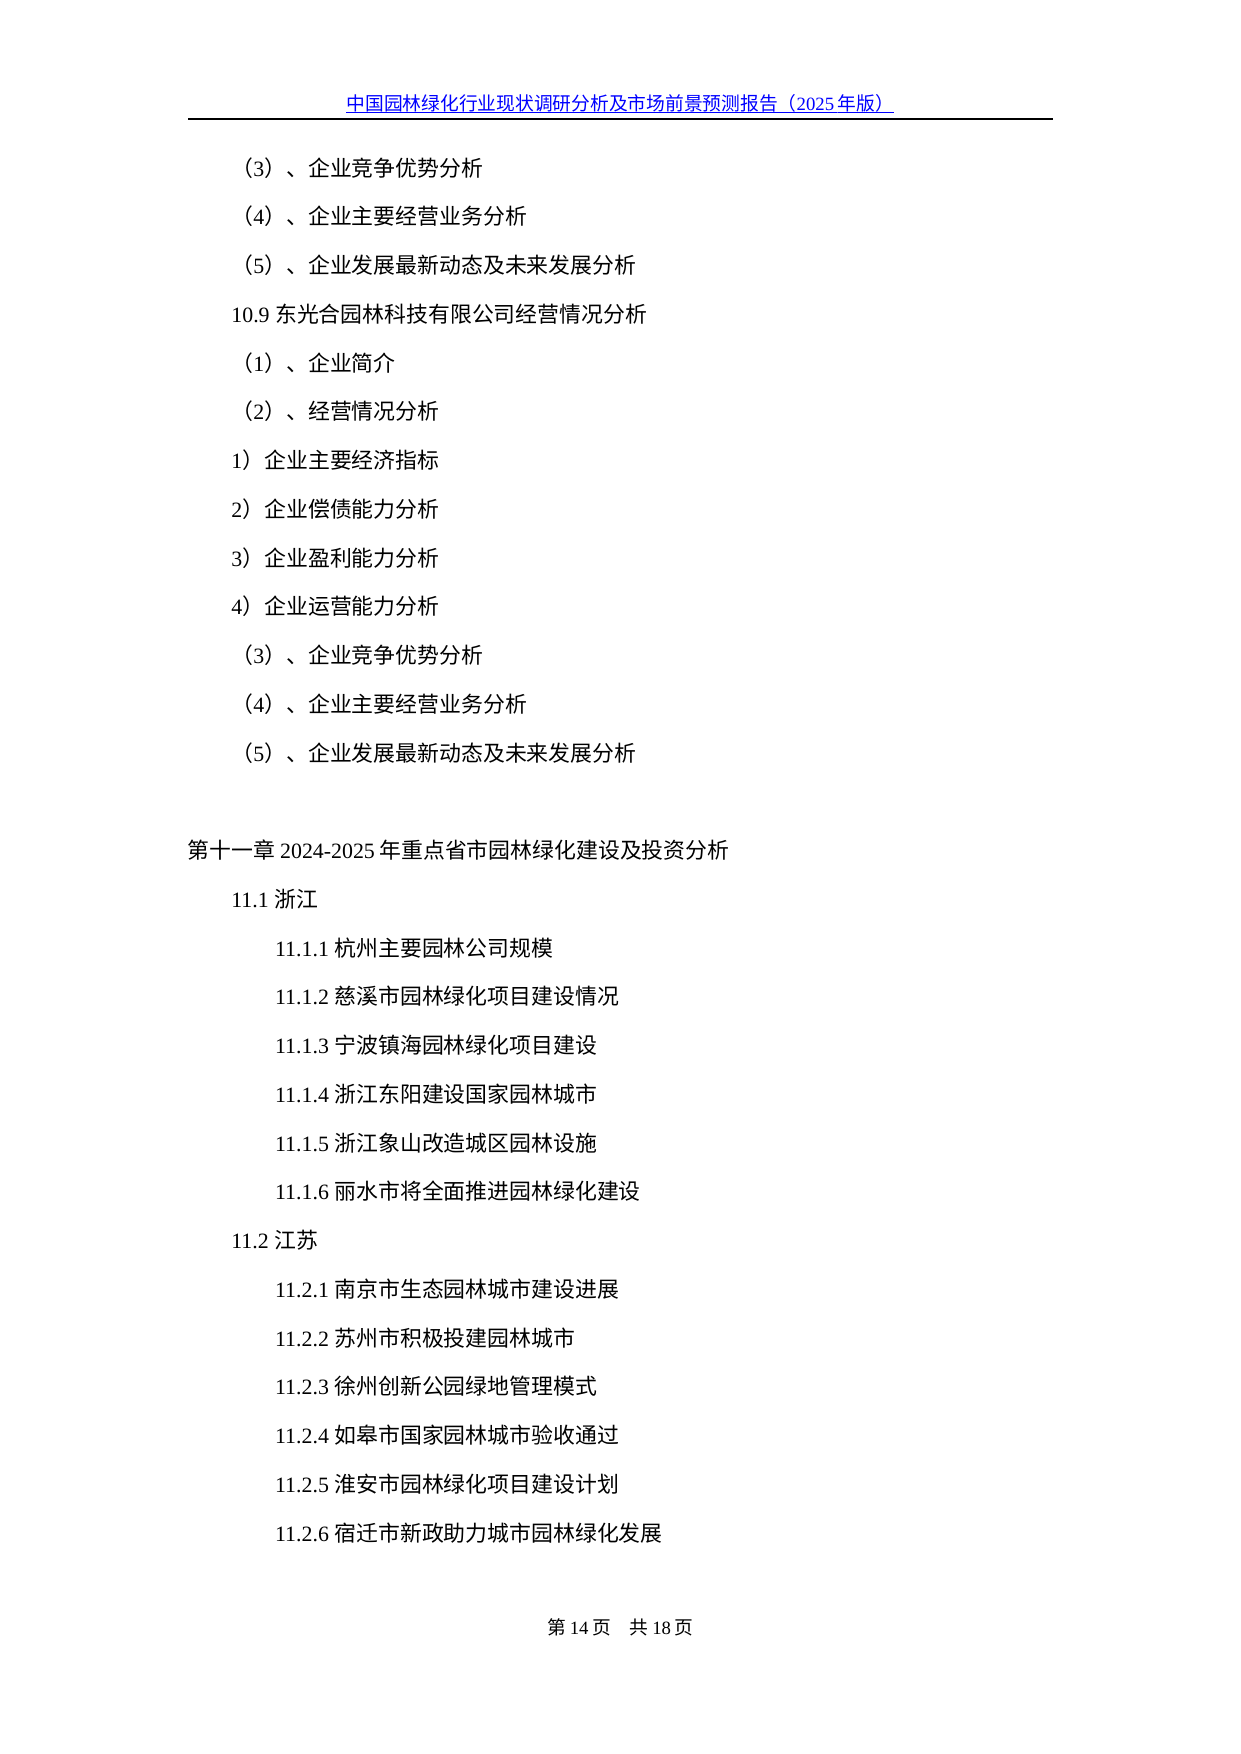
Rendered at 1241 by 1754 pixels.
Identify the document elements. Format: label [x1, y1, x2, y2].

text [187, 150, 1053, 1548]
